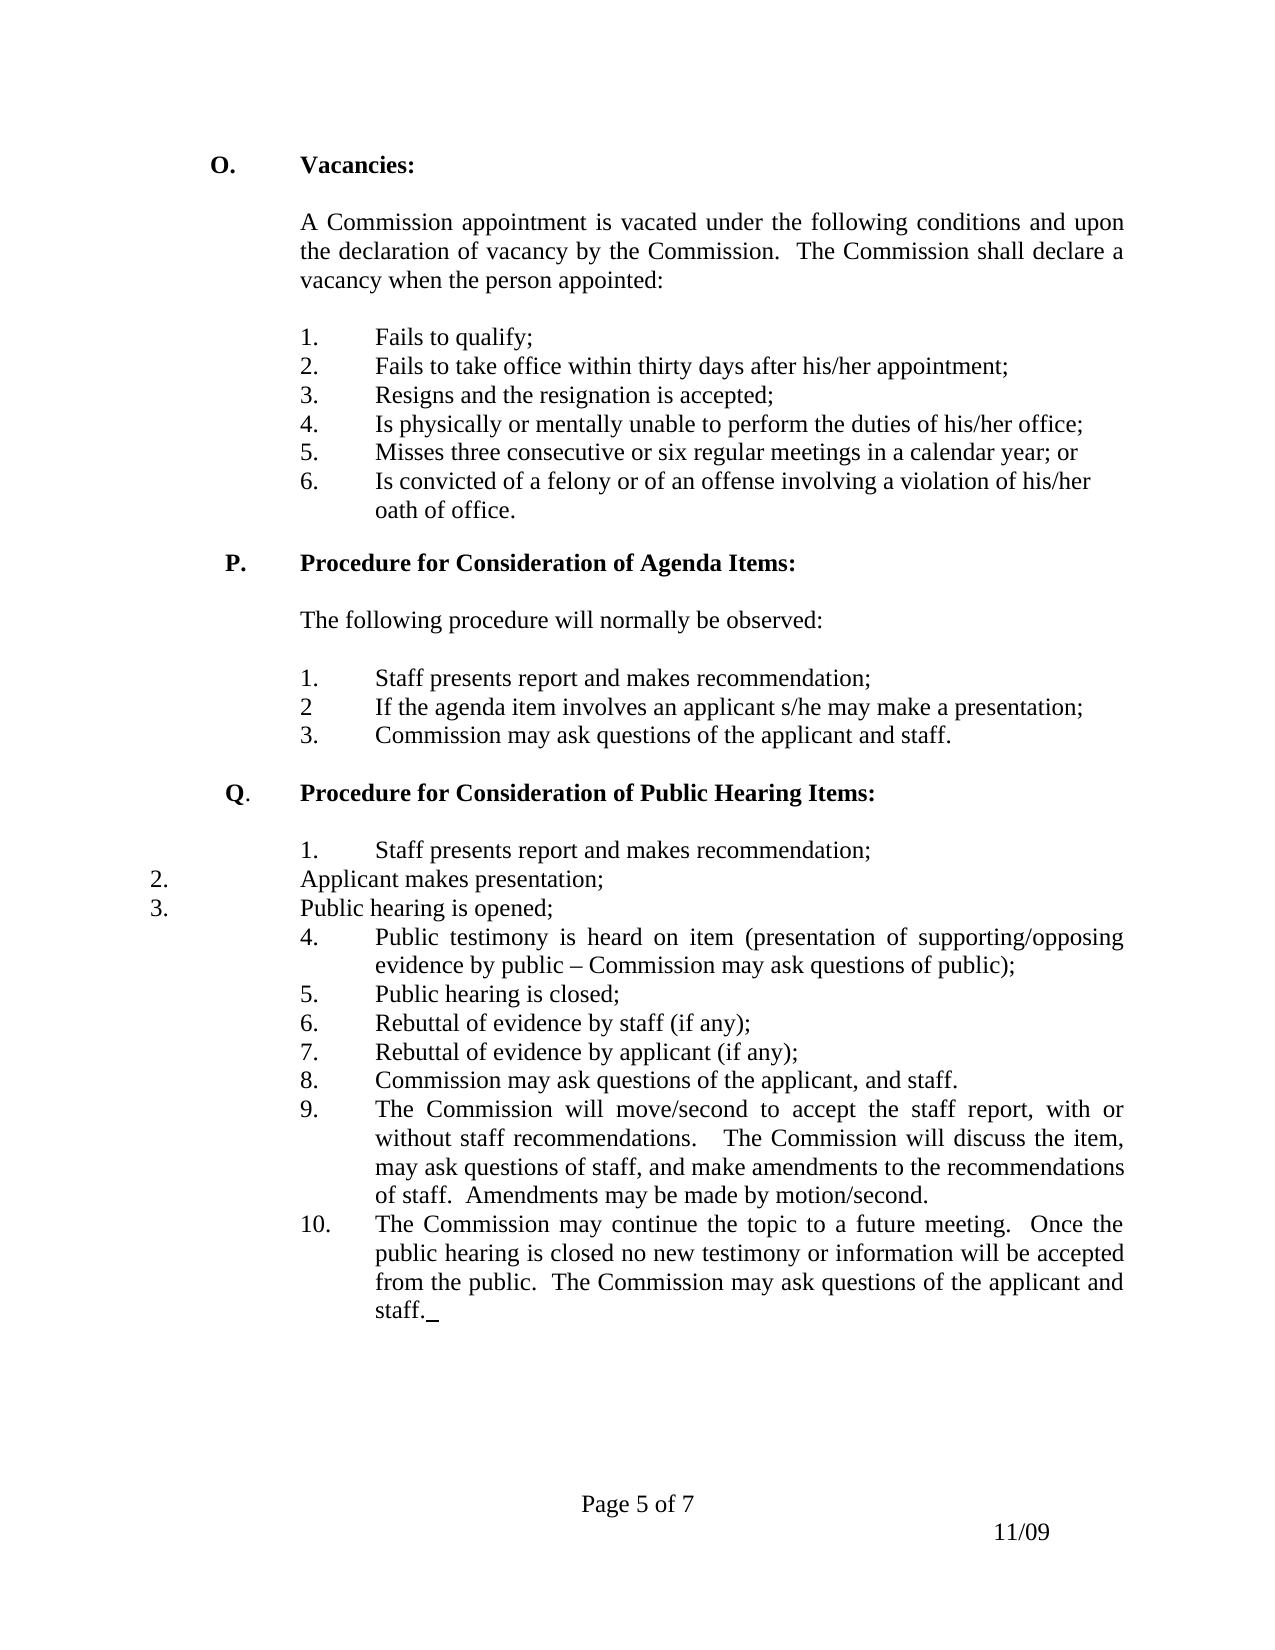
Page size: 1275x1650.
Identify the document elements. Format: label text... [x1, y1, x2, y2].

text 10. The Commission may continue the topic to a future meeting. Once the public hearing is closed no new testimony or information will be accepted from the public. The Commission may ask questions of the applicant and staff. [300, 1209, 1125, 1324]
text 5. Public hearing is closed; [300, 979, 1125, 1008]
text 9. The Commission will move/second to accept the staff report, with or without staff recommendations. The Commission will discuss the item, may ask questions of staff, and make amendments to the recommendations of staff. Amendments may be made by motion/second. [300, 1094, 1125, 1209]
text 4. Public testimony is heard on item (presentation of supporting/opposing evidence by public – Commission may ask questions of public); [300, 922, 1125, 979]
list Applicant makes presentation; [150, 864, 1125, 893]
text 6. Rebuttal of evidence by staff (if any); [300, 1008, 1125, 1037]
text A Commission appointment is vacated under the following conditions and upon the declaration of vacancy by the Commission. The Commission shall declare a vacancy when the person appointed: [150, 207, 1125, 294]
text 5. Misses three consecutive or six regular meetings in a calendar year; or [150, 437, 1125, 466]
text Q. Procedure for Consideration of Public Hearing Items: [225, 778, 1125, 807]
text 1. Staff presents report and makes recommendation; [300, 663, 1125, 692]
text 6. Is convicted of a felony or of an offense involving a violation of his/her [150, 466, 1125, 495]
text 1. Staff presents report and makes recommendation; [300, 835, 1125, 864]
text 3. Resigns and the resignation is accepted; [150, 380, 1125, 409]
text P. Procedure for Consideration of Agenda Items: [225, 548, 1125, 577]
text 8. Commission may ask questions of the applicant, and staff. [300, 1065, 1125, 1094]
text 7. Rebuttal of evidence by applicant (if any); [300, 1037, 1125, 1065]
text The following procedure will normally be observed: [300, 605, 1125, 634]
text O. Vacancies: [150, 150, 1125, 179]
text 3. Commission may ask questions of the applicant and staff. [300, 720, 1125, 749]
text 4. Is physically or mentally unable to perform the duties of his/her office; [150, 409, 1125, 437]
text 2 If the agenda item involves an applicant s/he may make a presentation; [300, 692, 1125, 720]
text 2. Fails to take office within thirty days after his/her appointment; [150, 351, 1125, 380]
list Public hearing is opened; [150, 893, 1125, 922]
text oath of office. [150, 495, 1125, 524]
text 1. Fails to qualify; [150, 322, 1125, 351]
